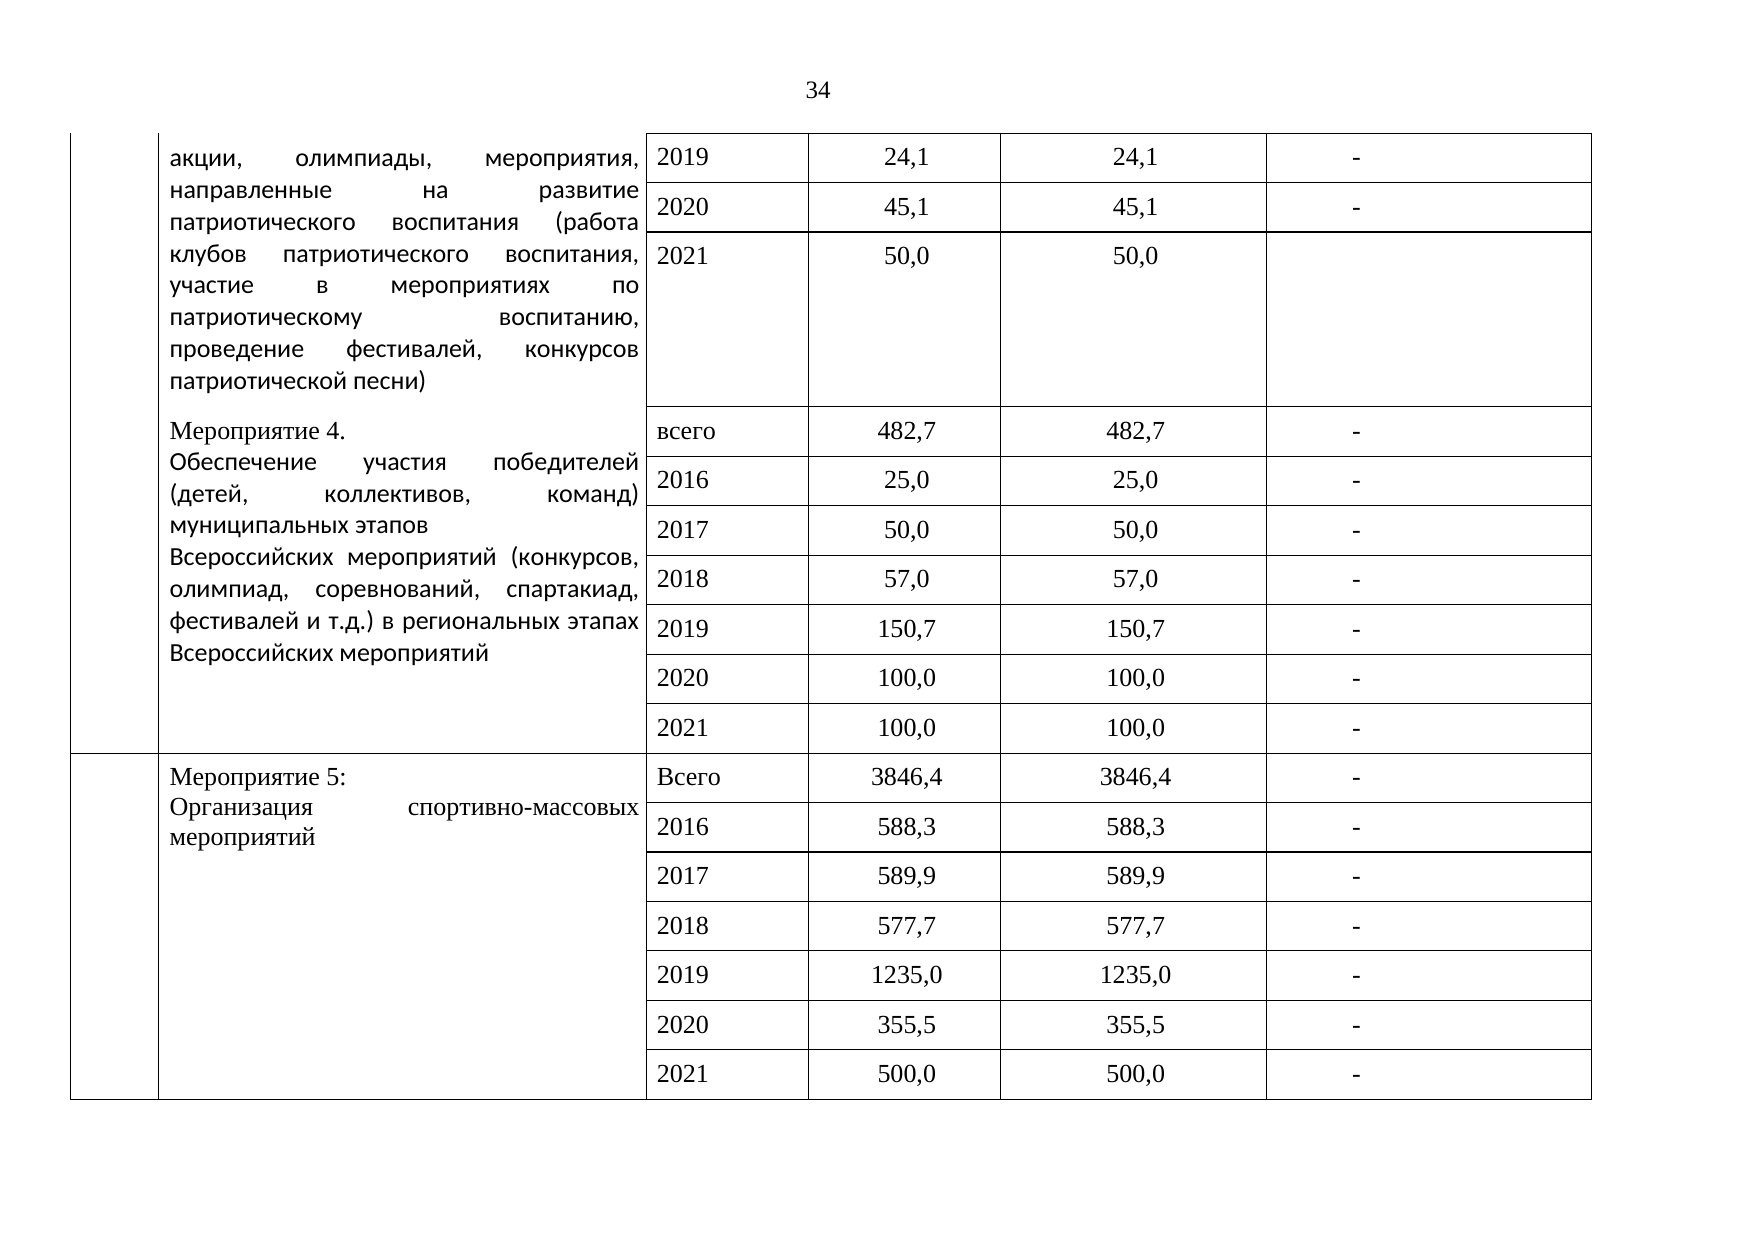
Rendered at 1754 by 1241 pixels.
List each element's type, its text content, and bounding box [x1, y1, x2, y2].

table_cell 3846,4 [1001, 754, 1266, 802]
table_cell 355,5 [1001, 1001, 1266, 1049]
table_cell 2016 [647, 457, 808, 505]
table_cell Всего [647, 754, 808, 802]
table_cell - [1267, 506, 1591, 554]
table_cell - [1267, 183, 1591, 231]
table_cell 2020 [647, 655, 808, 703]
table_cell 150,7 [809, 605, 1000, 653]
table_cell 2018 [647, 556, 808, 604]
table_cell 25,0 [1001, 457, 1266, 505]
table_cell 2019 [647, 951, 808, 1000]
table_cell 2019 [647, 134, 808, 182]
table_cell - [1267, 902, 1591, 950]
table_cell - [1267, 605, 1591, 653]
table_cell 577,7 [1001, 902, 1266, 950]
table_cell 2021 [647, 704, 808, 752]
table_cell Мероприятие 4. Обеспечение участия победителей (детей, коллективов, команд) муниципальных этапов Всероссийских мероприятий (конкурсов, олимпиад, соревнований, спартакиад, фестивалей и т.д.) в региональных этапах Всероссийских мероприятий [159, 406, 646, 752]
table_cell - [1267, 951, 1591, 1000]
table_cell 50,0 [1001, 233, 1266, 406]
table_cell - [1267, 457, 1591, 505]
table_cell 50,0 [1001, 506, 1266, 554]
table_cell 150,7 [1001, 605, 1266, 653]
table_cell - [1267, 704, 1591, 752]
table_cell - [1267, 1001, 1591, 1049]
table_cell 2017 [647, 506, 808, 554]
table_cell 2021 [647, 1050, 808, 1099]
table_cell 355,5 [809, 1001, 1000, 1049]
table_cell всего [647, 407, 808, 456]
table_cell 2020 [647, 183, 808, 231]
table_cell 589,9 [1001, 853, 1266, 901]
table_cell 1235,0 [809, 951, 1000, 1000]
table_cell 100,0 [809, 704, 1000, 752]
table_cell 25,0 [809, 457, 1000, 505]
table_cell 24,1 [809, 134, 1000, 182]
table_cell 500,0 [1001, 1050, 1266, 1099]
table_cell 500,0 [809, 1050, 1000, 1099]
table_cell 100,0 [1001, 655, 1266, 703]
table_cell - [1267, 134, 1591, 182]
table_cell 45,1 [809, 183, 1000, 231]
table_cell 57,0 [809, 556, 1000, 604]
table_cell - [1267, 1050, 1591, 1099]
table_cell 2021 [647, 233, 808, 406]
table_cell [1267, 233, 1591, 406]
table_cell 100,0 [1001, 704, 1266, 752]
table_cell 2016 [647, 803, 808, 851]
table_cell 50,0 [809, 233, 1000, 406]
table_cell [71, 754, 158, 1099]
table_cell - [1267, 556, 1591, 604]
table_cell 45,1 [1001, 183, 1266, 231]
table_cell 57,0 [1001, 556, 1266, 604]
table_cell 588,3 [809, 803, 1000, 851]
table_cell 1235,0 [1001, 951, 1266, 1000]
table_cell 2020 [647, 1001, 808, 1049]
table_cell 100,0 [809, 655, 1000, 703]
table_cell 588,3 [1001, 803, 1266, 851]
table_cell 2017 [647, 853, 808, 901]
table_cell 3846,4 [809, 754, 1000, 802]
table_cell 50,0 [809, 506, 1000, 554]
table_cell 482,7 [1001, 407, 1266, 456]
table_cell - [1267, 407, 1591, 456]
table_cell - [1267, 853, 1591, 901]
table_cell 2019 [647, 605, 808, 653]
table_cell 2018 [647, 902, 808, 950]
table_cell [71, 406, 158, 752]
table_cell Мероприятие 5: Организация спортивно-массовых мероприятий [159, 754, 646, 1099]
table_cell 482,7 [809, 407, 1000, 456]
table_cell 589,9 [809, 853, 1000, 901]
table_cell - [1267, 655, 1591, 703]
table_cell 577,7 [809, 902, 1000, 950]
table_cell - [1267, 803, 1591, 851]
table_cell - [1267, 754, 1591, 802]
table_cell 24,1 [1001, 134, 1266, 182]
